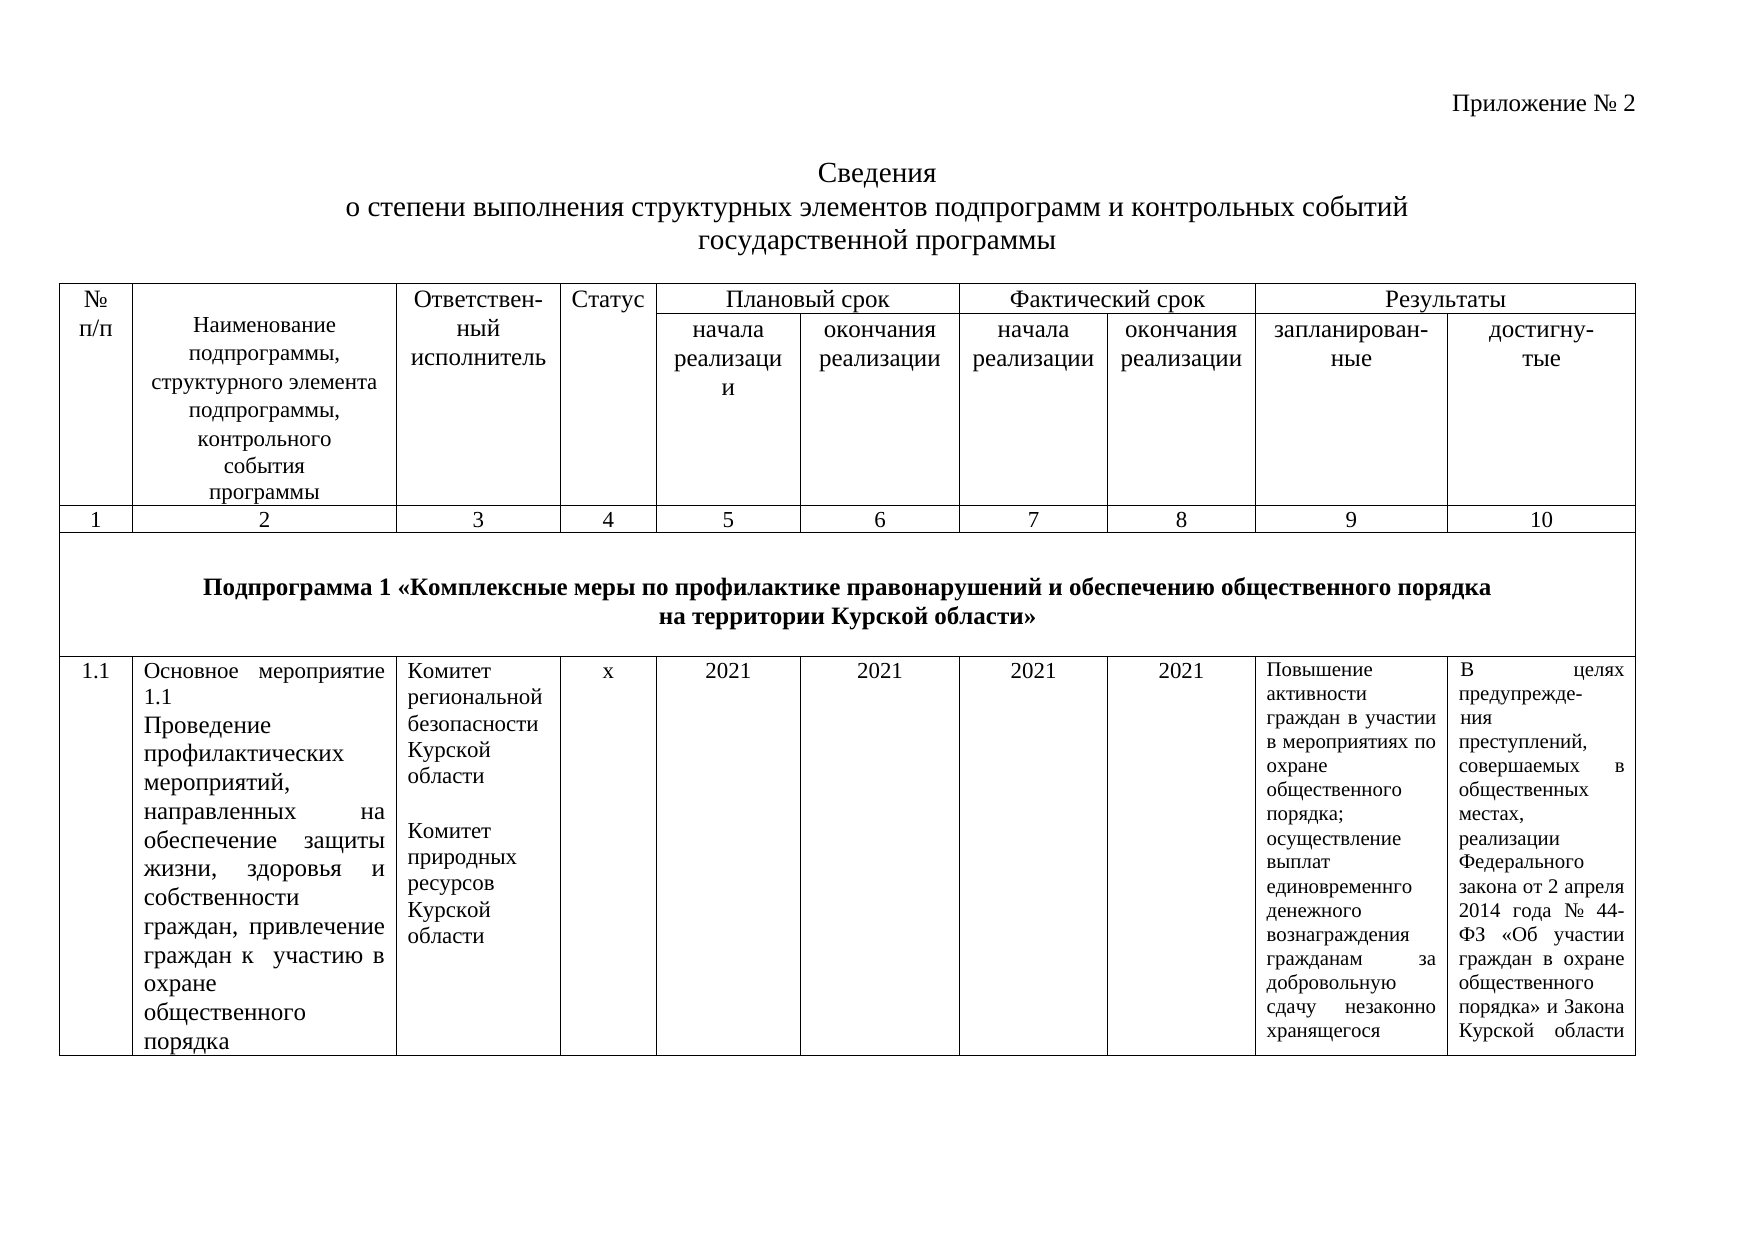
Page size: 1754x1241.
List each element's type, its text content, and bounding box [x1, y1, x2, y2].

table_cell достигну- тые [1448, 314, 1635, 505]
table_header Ответствен-ный исполнитель [397, 284, 560, 505]
table_header Плановый срок [657, 284, 959, 313]
text государственной программы [118, 222, 1636, 256]
table_cell 5 [657, 506, 800, 532]
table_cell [397, 657, 560, 1055]
table_cell 9 [1256, 506, 1447, 532]
table_cell запланирован- ные [1256, 314, 1447, 505]
text Приложение № 2 [118, 88, 1636, 117]
table_header Результаты [1256, 284, 1635, 313]
table_cell Подпрограмма 1 «Комплексные меры по профилактике правонарушений и обеспечению общественного порядка на территории Курской области» [60, 533, 1635, 656]
table_cell начала реализации [960, 314, 1107, 505]
table_header № п/п [60, 284, 132, 505]
table_cell 7 [960, 506, 1107, 532]
table_cell 2021 [801, 657, 959, 1055]
table_cell 8 [1108, 506, 1255, 532]
table_cell 2021 [657, 657, 800, 1055]
table_header Статус [561, 284, 656, 505]
table_cell 6 [801, 506, 959, 532]
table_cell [133, 657, 396, 1055]
table_cell 3 [397, 506, 560, 532]
table_header Наименование подпрограммы, структурного элемента подпрограммы, контрольного события программы [133, 284, 396, 505]
table_cell 2021 [960, 657, 1107, 1055]
table_cell 4 [561, 506, 656, 532]
table_header Фактический срок [960, 284, 1255, 313]
table_cell 1 [60, 506, 132, 532]
text о степени выполнения структурных элементов подпрограмм и контрольных событий [118, 189, 1636, 222]
table_cell окончания реализации [801, 314, 959, 505]
table_cell 2 [133, 506, 396, 532]
table_cell окончания реализации [1108, 314, 1255, 505]
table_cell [1256, 657, 1447, 1055]
table_cell начала реализации [657, 314, 800, 505]
table_cell 10 [1448, 506, 1635, 532]
table_cell 2021 [1108, 657, 1255, 1055]
table_cell 1.1 [60, 657, 132, 1055]
text Сведения [118, 155, 1636, 189]
table_cell х [561, 657, 656, 1055]
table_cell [1448, 657, 1635, 1055]
